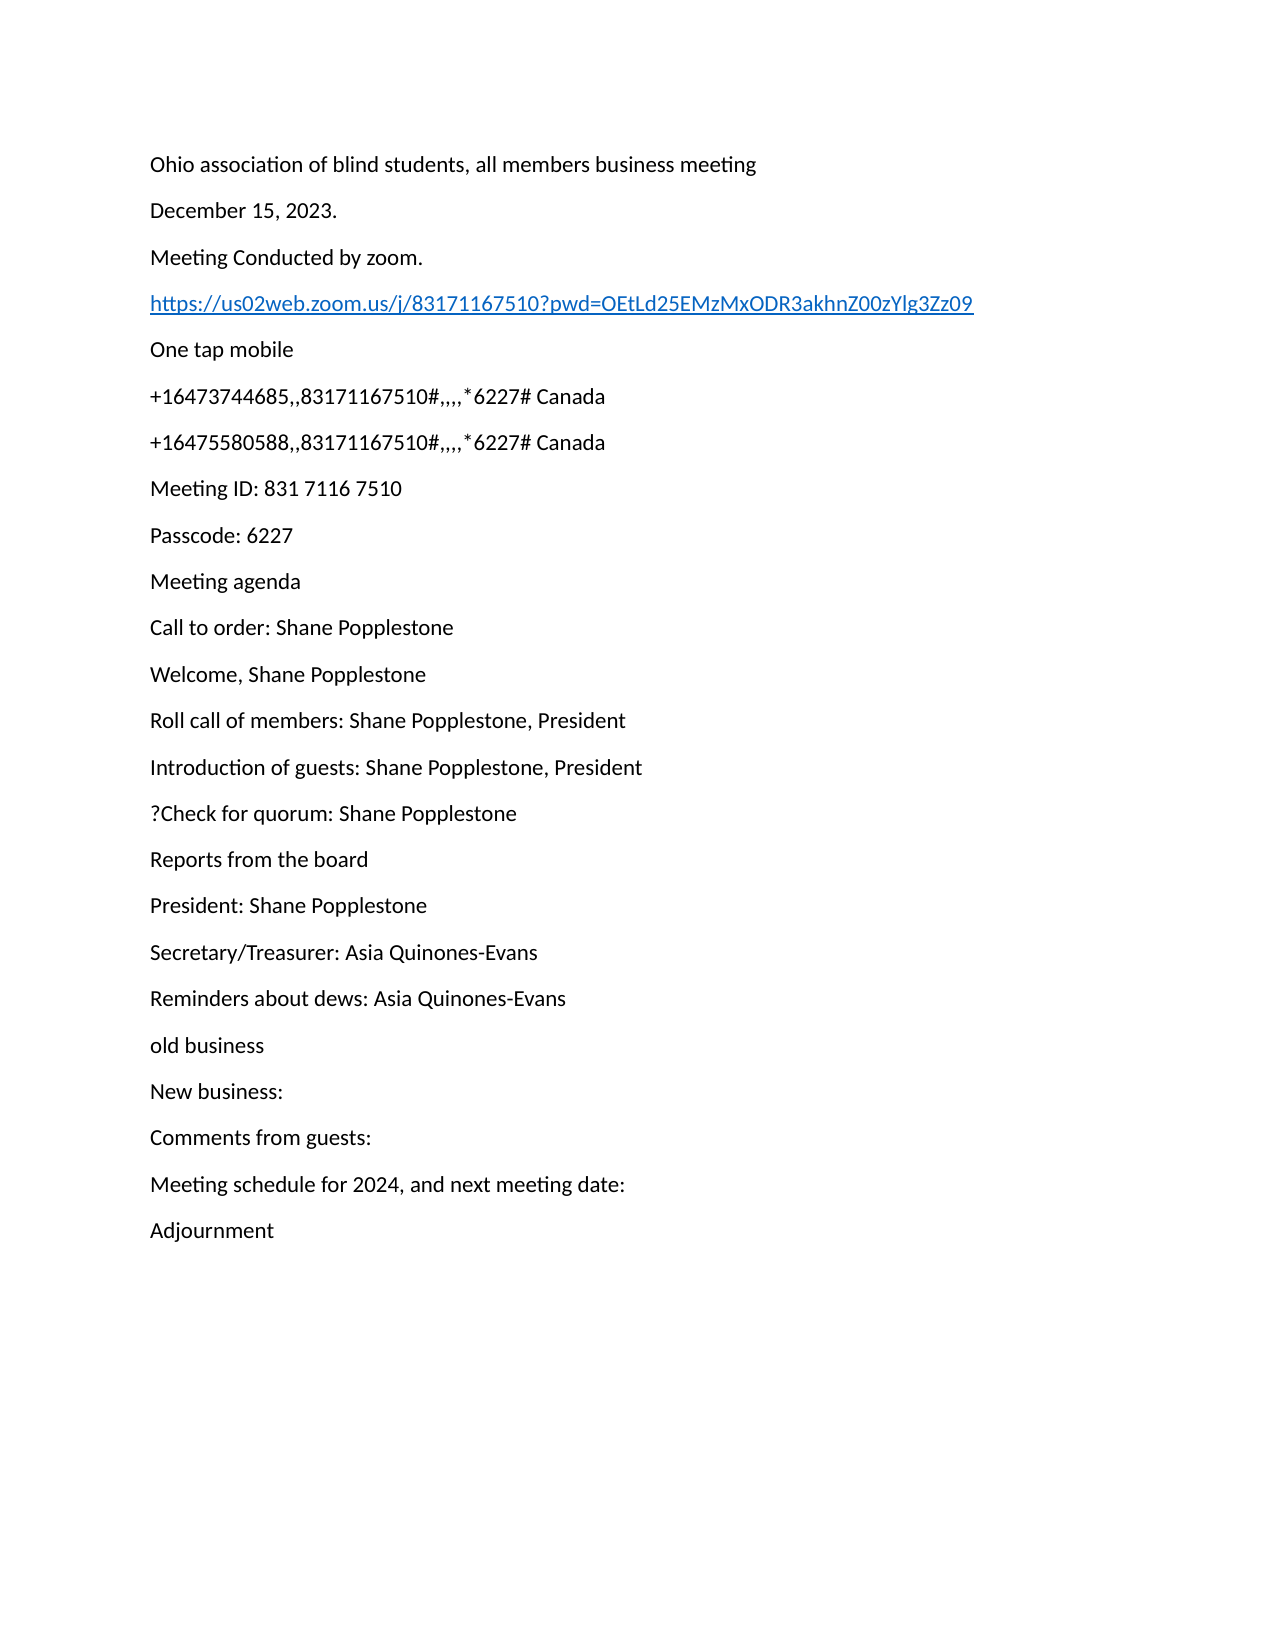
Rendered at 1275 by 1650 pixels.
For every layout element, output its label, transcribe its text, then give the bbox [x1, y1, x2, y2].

text Meeting Conducted by zoom. [150, 243, 1125, 271]
text ?Check for quorum: Shane Popplestone [150, 799, 1125, 827]
text Introduction of guests: Shane Popplestone, President [150, 753, 1125, 781]
text Meeting agenda [150, 567, 1125, 595]
text December 15, 2023. [150, 196, 1125, 224]
text old business [150, 1031, 1125, 1059]
text Reports from the board [150, 845, 1125, 873]
text Comments from guests: [150, 1123, 1125, 1151]
text Meeting schedule for 2024, and next meeting date: [150, 1170, 1125, 1198]
text Meeting ID: 831 7116 7510 [150, 474, 1125, 502]
text One tap mobile [150, 335, 1125, 363]
text Secretary/Treasurer: Asia Quinones-Evans [150, 938, 1125, 966]
text Adjournment [150, 1216, 1125, 1244]
text https://us02web.zoom.us/j/83171167510?pwd=OEtLd25EMzMxODR3akhnZ00zYlg3Zz09 [150, 289, 1125, 317]
text Ohio association of blind students, all members business meeting [150, 150, 1125, 178]
text +16475580588,,83171167510#,,,,*6227# Canada [150, 428, 1125, 456]
text Roll call of members: Shane Popplestone, President [150, 706, 1125, 734]
text Passcode: 6227 [150, 521, 1125, 549]
text Call to order: Shane Popplestone [150, 613, 1125, 642]
text New business: [150, 1077, 1125, 1105]
text Reminders about dews: Asia Quinones-Evans [150, 984, 1125, 1012]
text President: Shane Popplestone [150, 892, 1125, 920]
text +16473744685,,83171167510#,,,,*6227# Canada [150, 382, 1125, 410]
text Welcome, Shane Popplestone [150, 660, 1125, 688]
